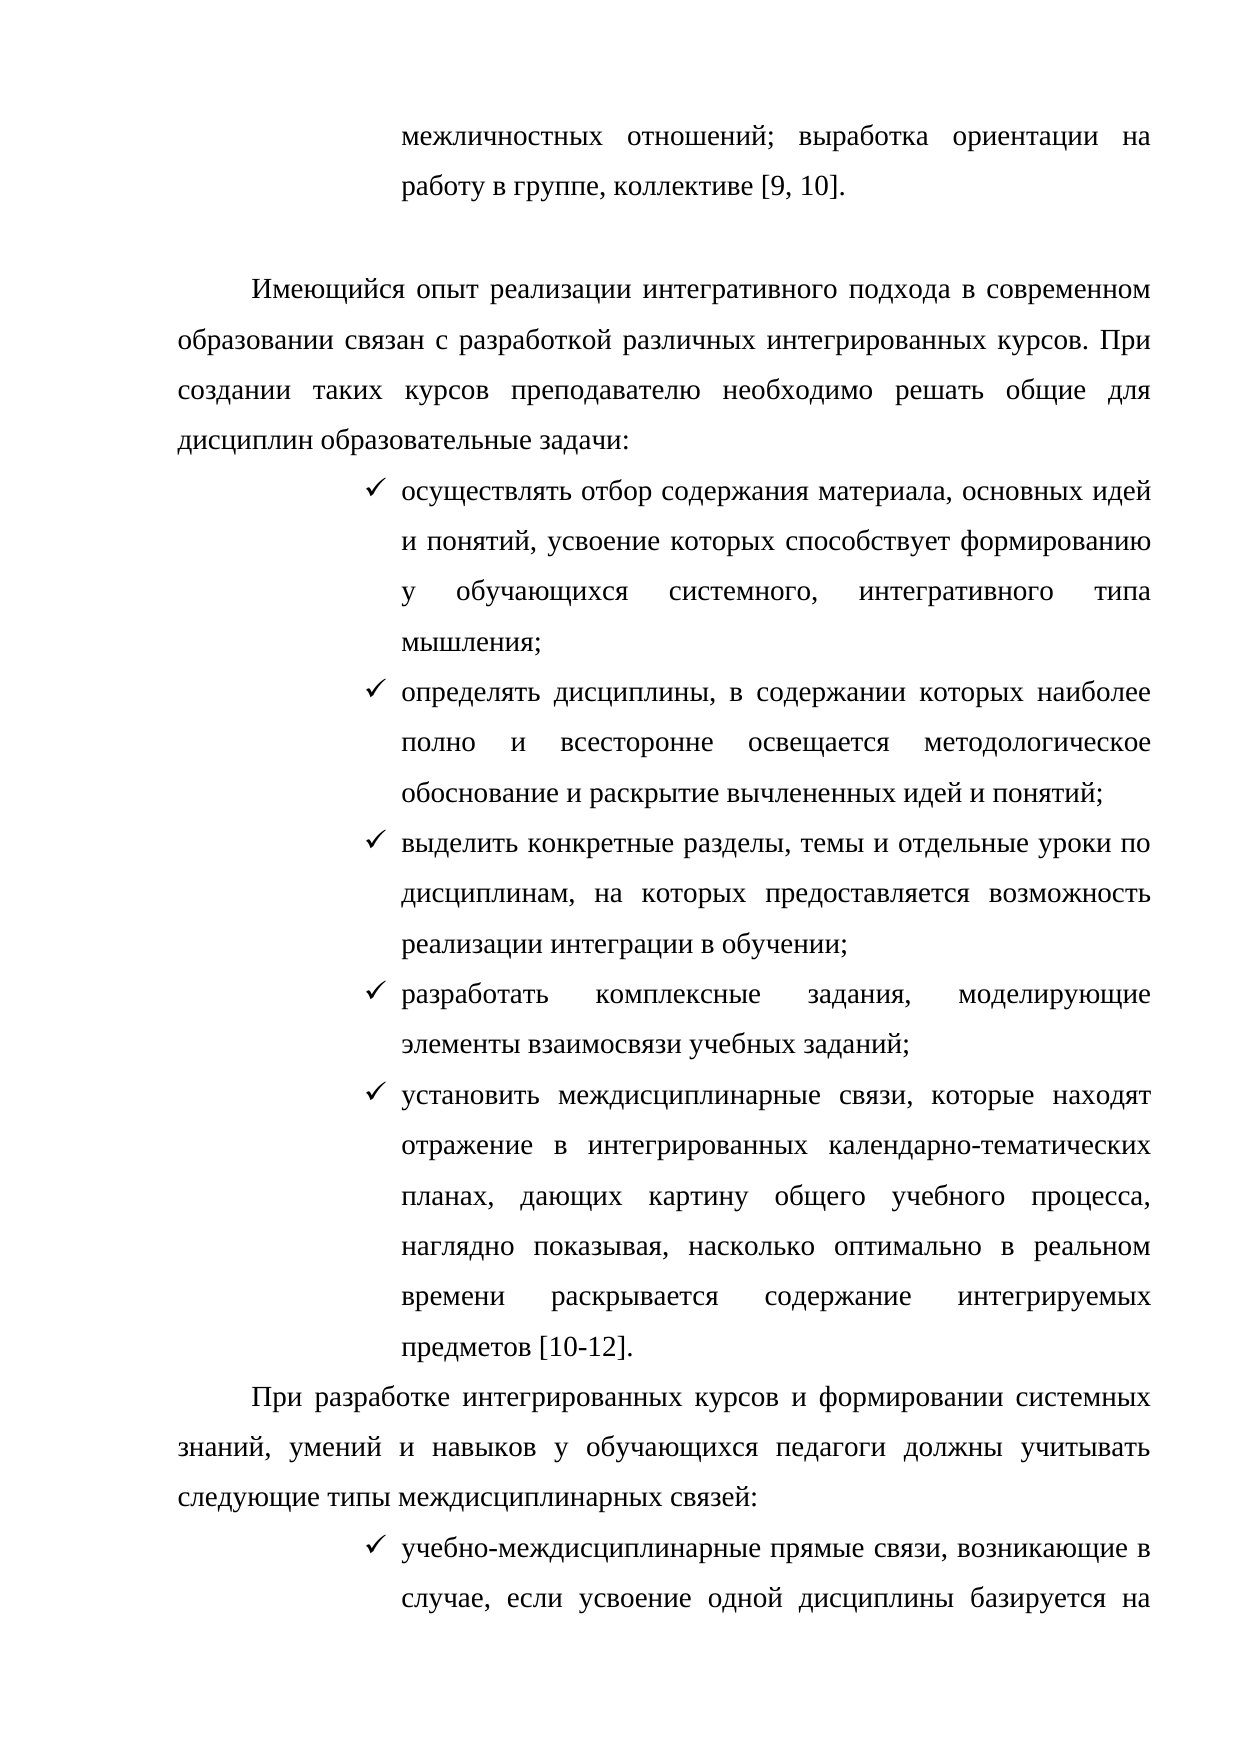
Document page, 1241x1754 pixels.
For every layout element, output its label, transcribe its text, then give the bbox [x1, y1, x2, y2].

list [363, 118, 1152, 202]
list выделить конкретные разделы, темы и отдельные уроки по дисциплинам, на которых предоставляется возможность реализации интеграции в обучении; [363, 825, 1152, 959]
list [363, 1530, 1152, 1614]
text Имеющийся опыт реализации интегративного подхода в современном образовании связан с разработкой различных интегрированных курсов. При создании таких курсов преподавателю необходимо решать общие для дисциплин образовательные задачи: [177, 272, 1152, 456]
list осуществлять отбор содержания материала, основных идей и понятий, усвоение которых способствует формированию у обучающихся системного, интегративного типа мышления; [363, 473, 1152, 657]
list разработать комплексные задания, моделирующие элементы взаимосвязи учебных заданий; [363, 976, 1152, 1060]
list определять дисциплины, в содержании которых наиболее полно и всесторонне освещается методологическое обоснование и раскрытие вычлененных идей и понятий; [363, 674, 1152, 808]
text При разработке интегрированных курсов и формировании системных знаний, умений и навыков у обучающихся педагоги должны учитывать следующие типы междисциплинарных связей: [177, 1379, 1152, 1513]
list установить междисциплинарные связи, которые находят отражение в интегрированных календарно-тематических планах, дающих картину общего учебного процесса, наглядно показывая, насколько оптимально в реальном времени раскрывается содержание интегрируемых предметов [10-12]. [363, 1077, 1152, 1362]
